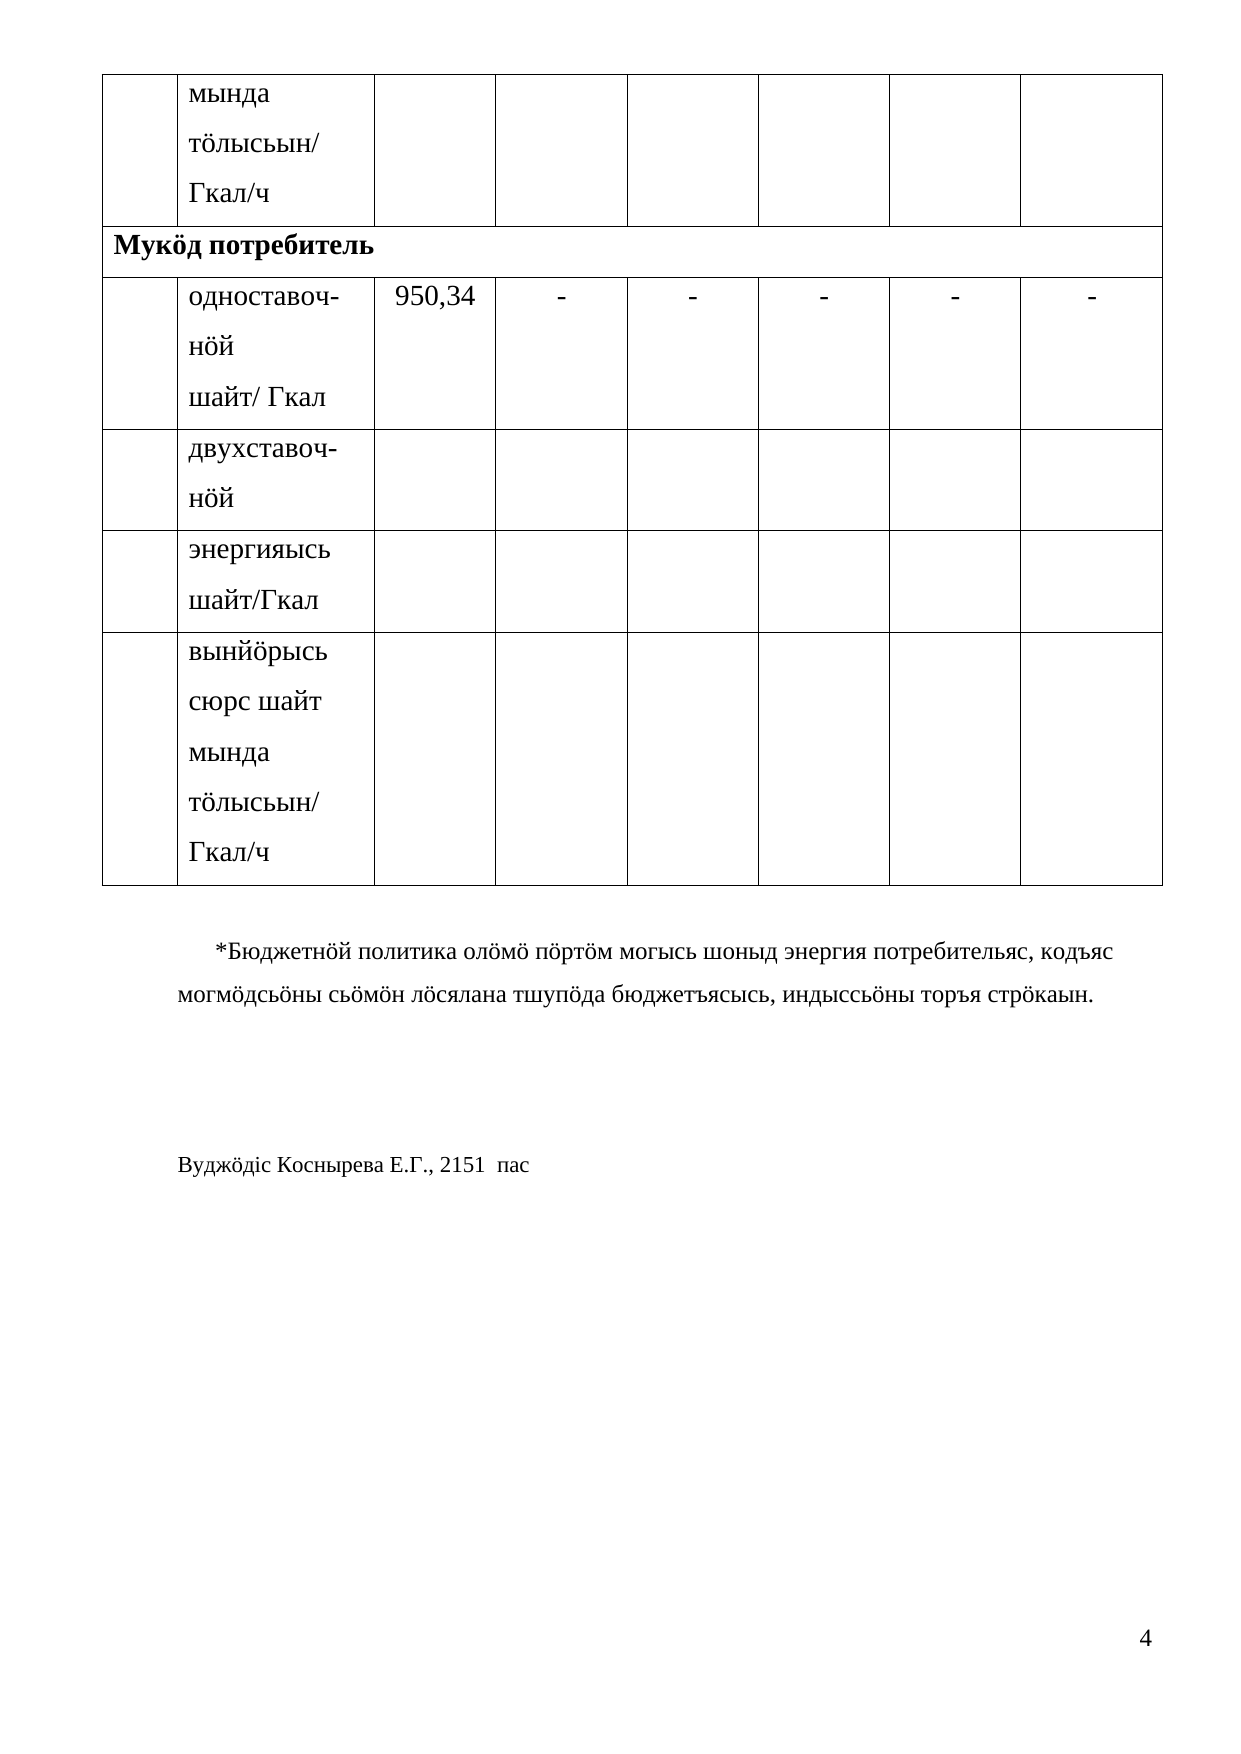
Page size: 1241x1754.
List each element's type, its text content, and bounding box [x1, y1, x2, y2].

table_cell - [1021, 278, 1162, 429]
table_cell [1021, 633, 1162, 884]
table_cell 950,34 [375, 278, 495, 429]
table_cell [759, 75, 889, 226]
table_cell [375, 633, 495, 884]
table_cell [496, 633, 627, 884]
table_cell [890, 430, 1020, 530]
table_cell [103, 75, 177, 226]
table_cell [375, 531, 495, 632]
table_cell [890, 531, 1020, 632]
table_cell [628, 633, 758, 884]
table_cell [628, 531, 758, 632]
table_cell - [496, 278, 627, 429]
table_cell [103, 278, 177, 429]
table_cell двухставоч-нöй [178, 430, 374, 530]
table_cell одноставоч-нöй шайт/ Гкал [178, 278, 374, 429]
table_cell Мукöд потребитель [103, 227, 1162, 277]
table_cell - [759, 278, 889, 429]
text *Бюджетнöй политика олöмö пöртöм могысь шоныд энергия потребительяс, кодъяс могмöдсьöны сьöмöн лöсялана тшупöда бюджетъясысь, индыссьöны торъя стрöкаын. [177, 936, 1152, 1008]
table_cell [628, 75, 758, 226]
table_cell - [890, 278, 1020, 429]
table_cell [628, 430, 758, 530]
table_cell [178, 75, 374, 226]
table_cell [759, 430, 889, 530]
table_cell [1021, 430, 1162, 530]
table_cell [496, 531, 627, 632]
table_cell [103, 430, 177, 530]
table_cell [1021, 531, 1162, 632]
table_cell энергияысь шайт/Гкал [178, 531, 374, 632]
table_cell [890, 75, 1020, 226]
table_cell - [628, 278, 758, 429]
text Вуджöдіс Коснырева Е.Г., 2151 пас [177, 1151, 1152, 1178]
table_cell [103, 531, 177, 632]
table_cell вынйöрысь сюрс шайт мында тöлысьын/ Гкал/ч [178, 633, 374, 884]
table_cell [1021, 75, 1162, 226]
table_cell [375, 75, 495, 226]
table_cell [496, 430, 627, 530]
table_cell [496, 75, 627, 226]
table_cell [759, 531, 889, 632]
table_cell [890, 633, 1020, 884]
table_cell [103, 633, 177, 884]
table_cell [759, 633, 889, 884]
table_cell [375, 430, 495, 530]
